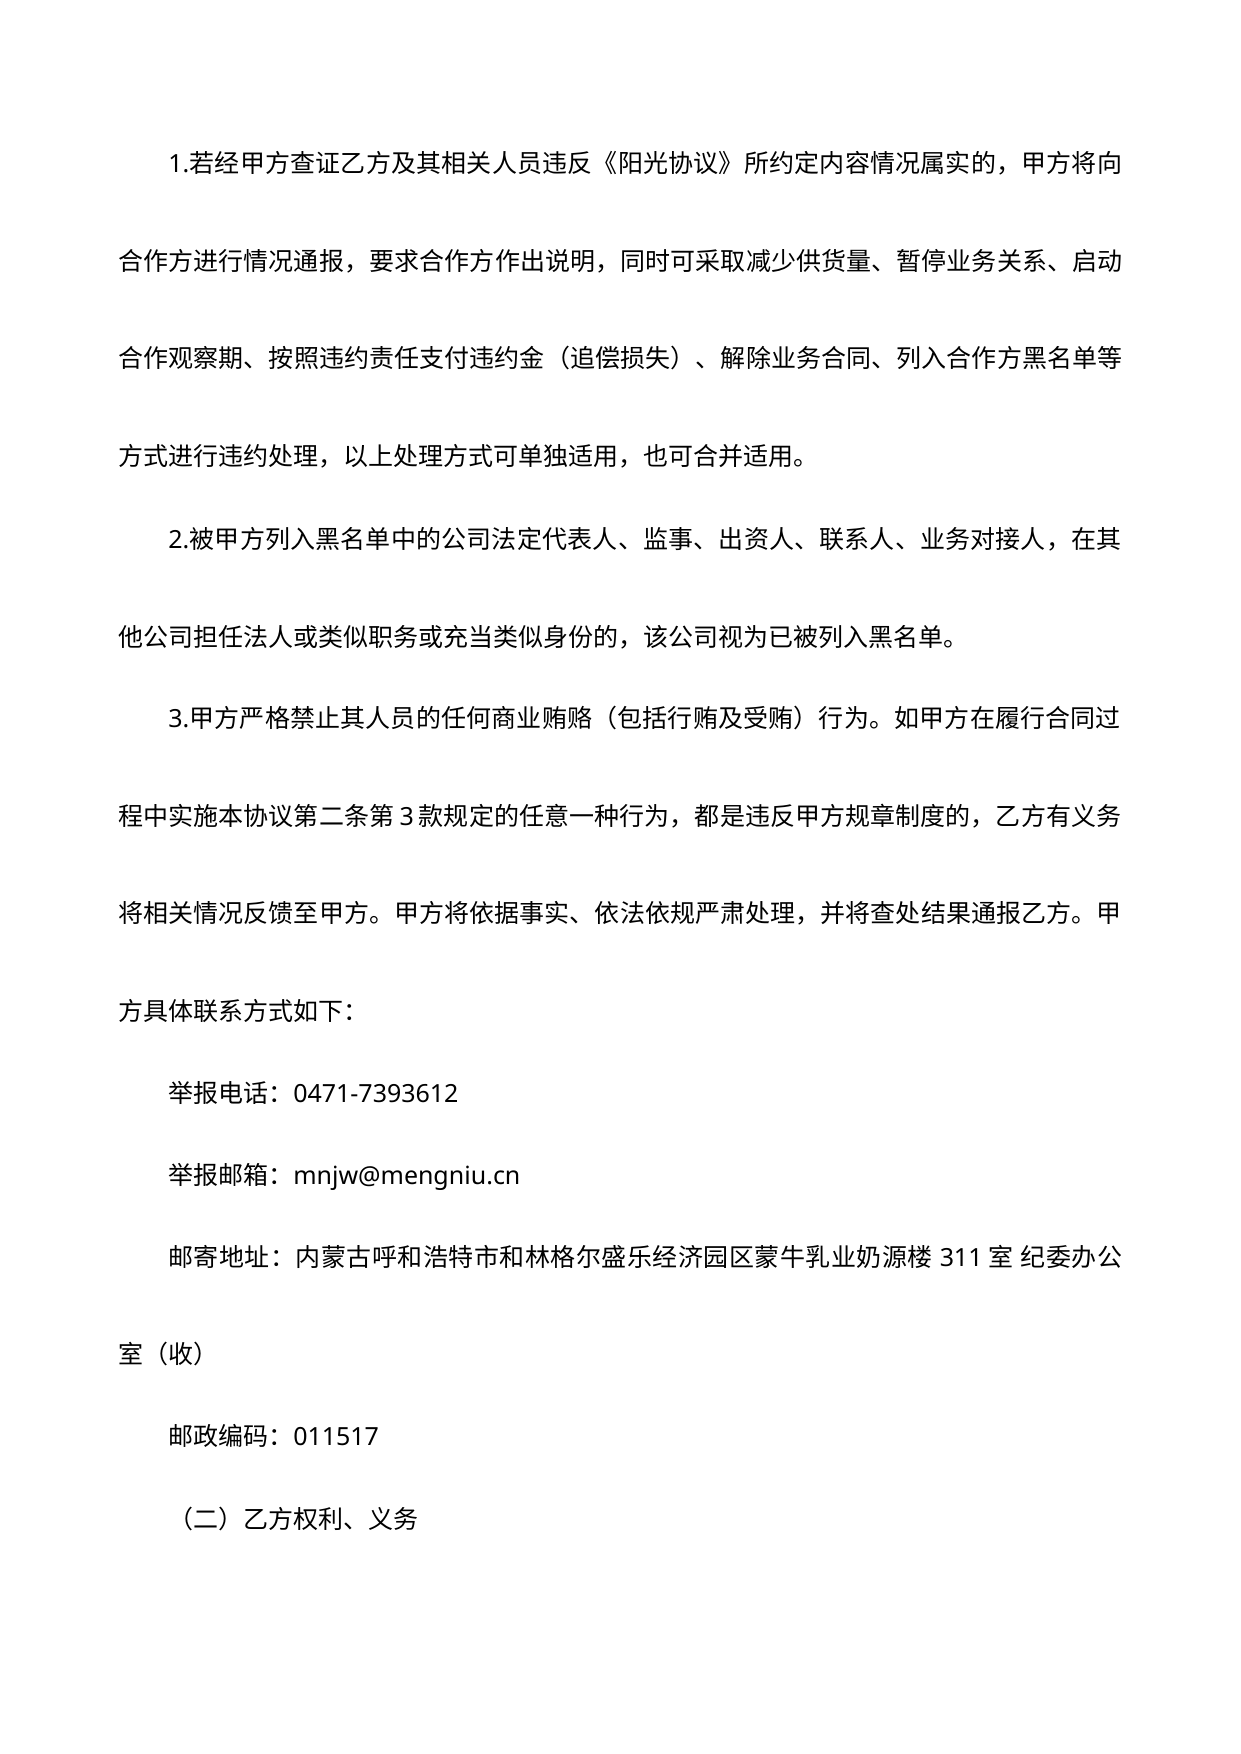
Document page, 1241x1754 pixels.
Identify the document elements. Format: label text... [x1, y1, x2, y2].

text 1.若经甲方查证乙方及其相关人员违反《阳光协议》所约定内容情况属实的，甲方将向合作方进行情况通报，要求合作方作出说明，同时可采取减少供货量、暂停业务关系、启动合作观察期、按照违约责任支付违约金（追偿损失）、解除业务合同、列入合作方黑名单等方式进行违约处理，以上处理方式可单独适用，也可合并适用。 [118, 129, 1122, 487]
text 2.被甲方列入黑名单中的公司法定代表人、监事、出资人、联系人、业务对接人，在其他公司担任法人或类似职务或充当类似身份的，该公司视为已被列入黑名单。 [118, 505, 1122, 668]
text 邮寄地址：内蒙古呼和浩特市和林格尔盛乐经济园区蒙牛乳业奶源楼311室 纪委办公室（收） [118, 1224, 1122, 1387]
text 举报电话：0471-7393612 [118, 1060, 1122, 1125]
text 举报邮箱：mnjw@mengniu.cn [118, 1142, 1122, 1207]
text （二）乙方权利、义务 [118, 1486, 1122, 1551]
text 3.甲方严格禁止其人员的任何商业贿赂（包括行贿及受贿）行为。如甲方在履行合同过程中实施本协议第二条第3款规定的任意一种行为，都是违反甲方规章制度的，乙方有义务将相关情况反馈至甲方。甲方将依据事实、依法依规严肃处理，并将查处结果通报乙方。甲方具体联系方式如下： [118, 686, 1122, 1043]
text 邮政编码：011517 [118, 1404, 1122, 1469]
